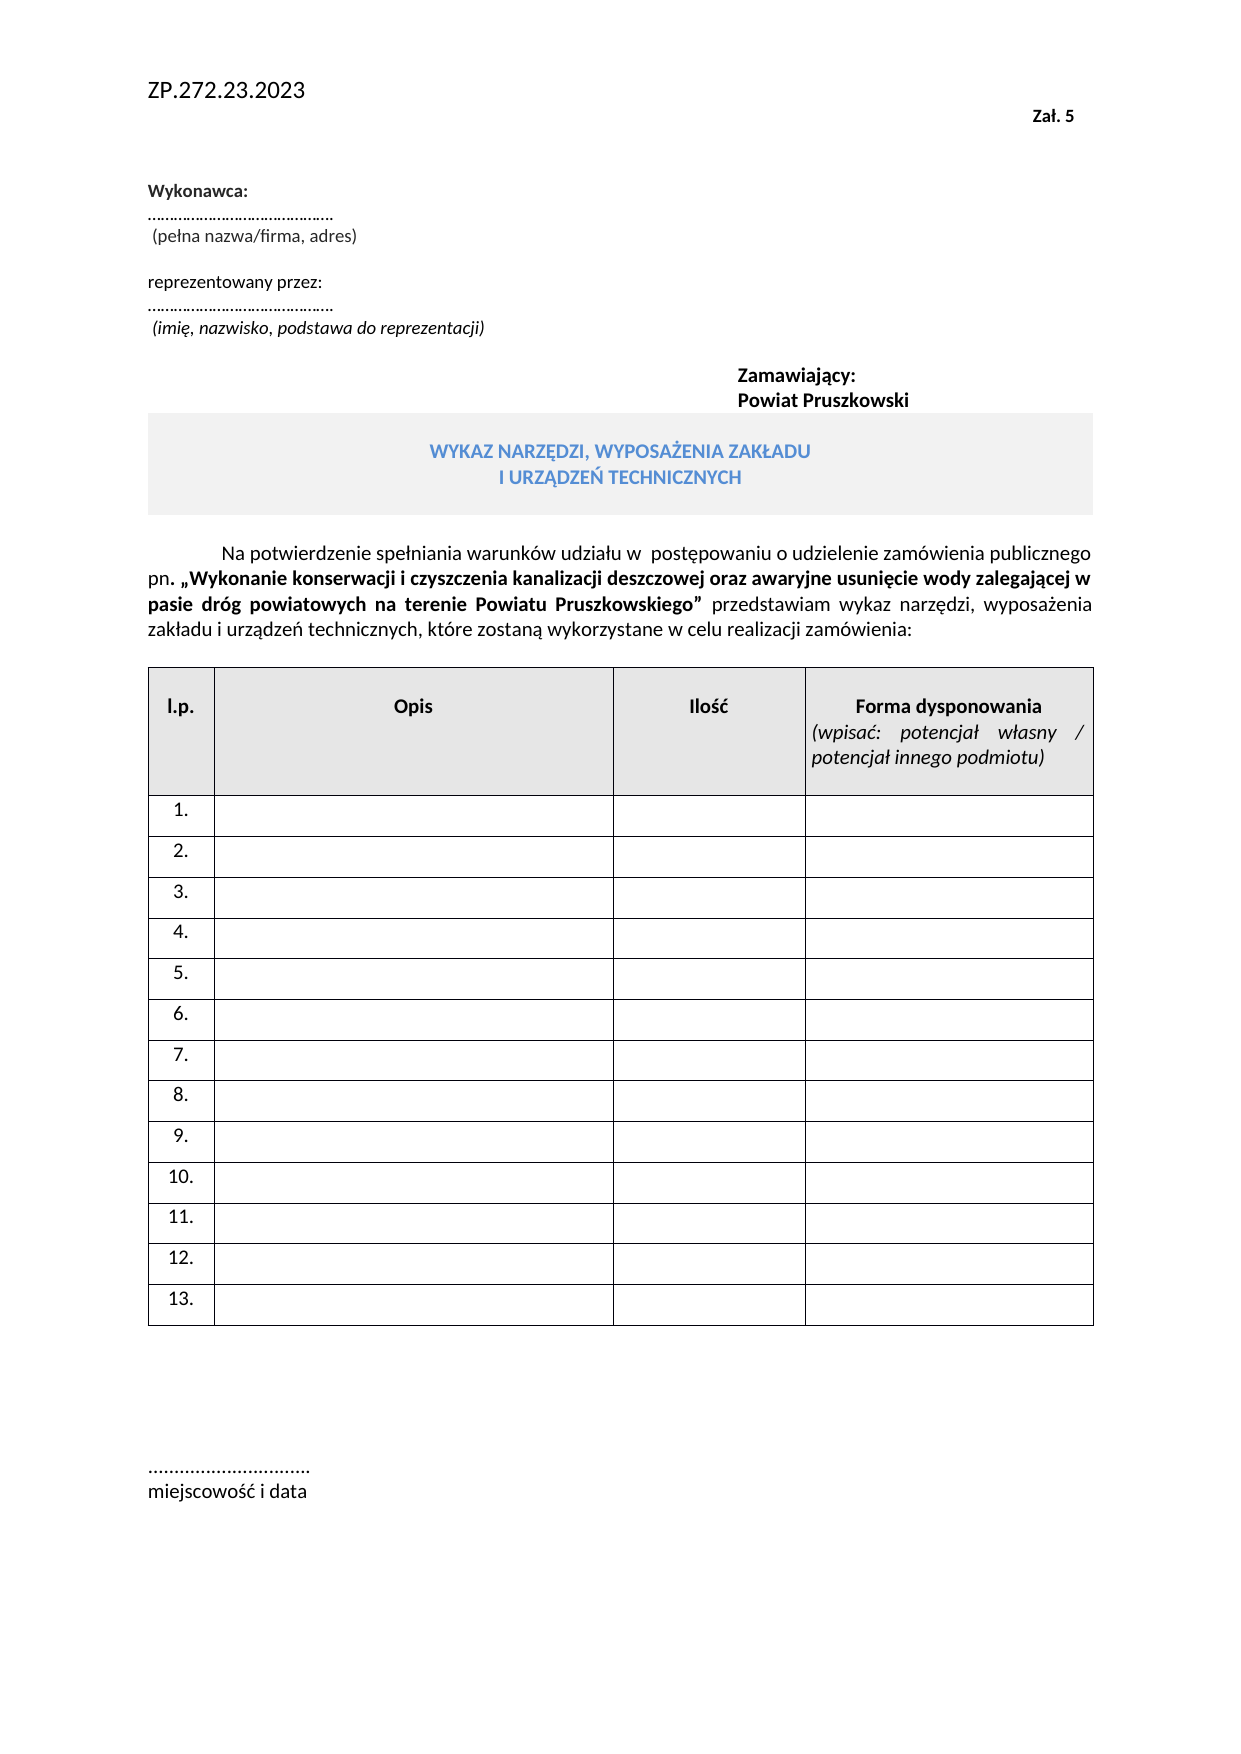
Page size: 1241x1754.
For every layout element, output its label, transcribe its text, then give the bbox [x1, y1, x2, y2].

table_cell [614, 1041, 805, 1080]
table_cell 5. [149, 959, 214, 999]
text Zamawiający: [664, 362, 1093, 388]
text miejscowość i data [148, 1478, 1093, 1504]
text ............................... [148, 1453, 1093, 1478]
table_cell [806, 1041, 1093, 1080]
table_cell 9. [149, 1122, 214, 1162]
table_cell [614, 1081, 805, 1121]
table_cell [215, 1000, 613, 1040]
table_header Ilość [614, 668, 805, 795]
table_cell [614, 1000, 805, 1040]
table_cell [215, 1244, 613, 1284]
text Wykonawca: [148, 179, 1093, 202]
table_header Opis [215, 668, 613, 795]
table_cell [614, 1122, 805, 1162]
table_cell [806, 837, 1093, 877]
text reprezentowany przez: [148, 271, 1093, 293]
table_cell [806, 796, 1093, 836]
table_cell [806, 1163, 1093, 1203]
table_cell [614, 878, 805, 917]
table_cell [614, 1163, 805, 1203]
table_cell 8. [149, 1081, 214, 1121]
table_cell 2. [149, 837, 214, 877]
table_header Forma dysponowania (wpisać: potencjał własny / potencjał innego podmiotu) [806, 668, 1093, 795]
text (pełna nazwa/firma, adres) [148, 225, 1093, 248]
table_cell [614, 959, 805, 999]
table_cell [215, 878, 613, 917]
table_cell [806, 1081, 1093, 1121]
text ……………………………………. [148, 293, 1093, 316]
table_cell [806, 1244, 1093, 1284]
table_cell [806, 1204, 1093, 1243]
table_cell [215, 1285, 613, 1325]
table_cell [215, 837, 613, 877]
table_cell [215, 959, 613, 999]
table_cell [806, 1000, 1093, 1040]
table_cell 4. [149, 919, 214, 958]
text ……………………………………. [148, 202, 1093, 225]
table_cell [614, 796, 805, 836]
table_cell 3. [149, 878, 214, 917]
table_cell [614, 1204, 805, 1243]
table_cell [614, 919, 805, 958]
table_cell [215, 1163, 613, 1203]
table_cell 10. [149, 1163, 214, 1203]
table_header l.p. [149, 668, 214, 795]
table_cell [806, 919, 1093, 958]
table_cell 11. [149, 1204, 214, 1243]
text I URZĄDZEŃ TECHNICZNYCH [148, 464, 1093, 489]
table_cell [806, 878, 1093, 917]
table_cell 7. [149, 1041, 214, 1080]
table_cell [215, 919, 613, 958]
text WYKAZ NARZĘDZI, WYPOSAŻENIA ZAKŁADU [148, 438, 1093, 464]
table_cell [215, 1204, 613, 1243]
table_cell [215, 1081, 613, 1121]
text Na potwierdzenie spełniania warunków udziału w postępowaniu o udzielenie zamówienia publicznego pn. „Wykonanie konserwacji i czyszczenia kanalizacji deszczowej oraz awaryjne usunięcie wody zalegającej w pasie dróg powiatowych na terenie Powiatu Pruszkowskiego” przedstawiam wykaz narzędzi, wyposażenia zakładu i urządzeń technicznych, które zostaną wykorzystane w celu realizacji zamówienia: [148, 540, 1093, 642]
table_cell [806, 1122, 1093, 1162]
table_cell 13. [149, 1285, 214, 1325]
table_cell [614, 1285, 805, 1325]
table_cell 6. [149, 1000, 214, 1040]
text (imię, nazwisko, podstawa do reprezentacji) [148, 316, 1093, 339]
table_cell [614, 837, 805, 877]
table_cell [215, 1041, 613, 1080]
table_cell 12. [149, 1244, 214, 1284]
table_cell [806, 959, 1093, 999]
table_cell [215, 796, 613, 836]
table_cell [806, 1285, 1093, 1325]
table_cell 1. [149, 796, 214, 836]
text Powiat Pruszkowski [664, 388, 1093, 413]
table_cell [614, 1244, 805, 1284]
table_cell [215, 1122, 613, 1162]
